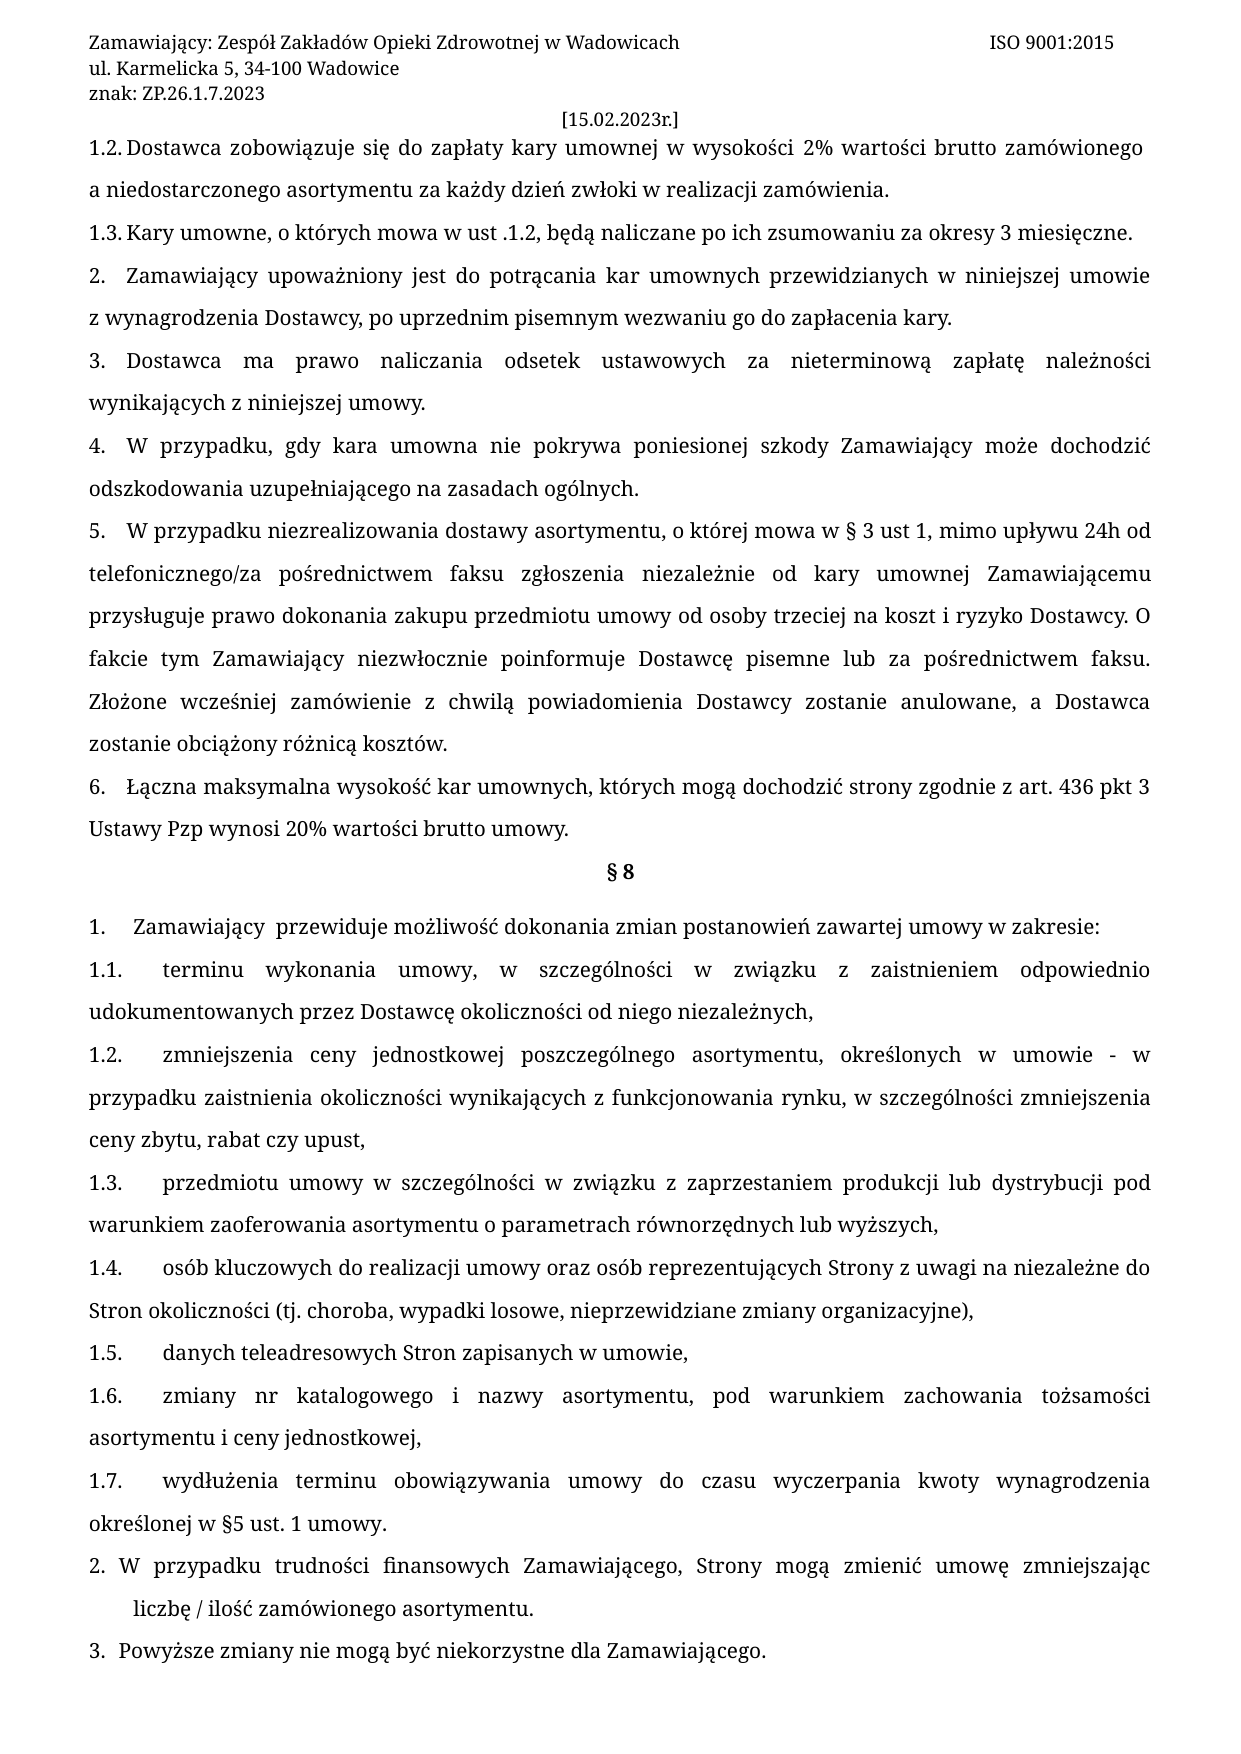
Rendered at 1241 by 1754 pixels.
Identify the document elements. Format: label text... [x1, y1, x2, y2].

list Powyższe zmiany nie mogą być niekorzystne dla Zamawiającego. [89, 1637, 1152, 1665]
list Kary umowne, o których mowa w ust .1.2, będą naliczane po ich zsumowaniu za okresy 3 miesięczne. [89, 218, 1152, 247]
list wydłużenia terminu obowiązywania umowy do czasu wyczerpania kwoty wynagrodzenia określonej w §5 ust. 1 umowy. [89, 1466, 1152, 1537]
list Dostawca zobowiązuje się do zapłaty kary umownej w wysokości 2% wartości brutto zamówionego a niedostarczonego asortymentu za każdy dzień zwłoki w realizacji zamówienia. [89, 133, 1152, 204]
list osób kluczowych do realizacji umowy oraz osób reprezentujących Strony z uwagi na niezależne do Stron okoliczności (tj. choroba, wypadki losowe, nieprzewidziane zmiany organizacyjne), [89, 1253, 1152, 1324]
list zmniejszenia ceny jednostkowej poszczególnego asortymentu, określonych w umowie - w przypadku zaistnienia okoliczności wynikających z funkcjonowania rynku, w szczególności zmniejszenia ceny zbytu, rabat czy upust, [89, 1040, 1152, 1154]
list przedmiotu umowy w szczególności w związku z zaprzestaniem produkcji lub dystrybucji pod warunkiem zaoferowania asortymentu o parametrach równorzędnych lub wyższych, [89, 1168, 1152, 1239]
list W przypadku, gdy kara umowna nie pokrywa poniesionej szkody Zamawiający może dochodzić odszkodowania uzupełniającego na zasadach ogólnych. [89, 431, 1152, 502]
list Zamawiający upoważniony jest do potrącania kar umownych przewidzianych w niniejszej umowie z wynagrodzenia Dostawcy, po uprzednim pisemnym wezwaniu go do zapłacenia kary. [89, 261, 1152, 332]
list zmiany nr katalogowego i nazwy asortymentu, pod warunkiem zachowania tożsamości asortymentu i ceny jednostkowej, [89, 1381, 1152, 1452]
list Zamawiający przewiduje możliwość dokonania zmian postanowień zawartej umowy w zakresie: [89, 912, 1152, 941]
list Łączna maksymalna wysokość kar umownych, których mogą dochodzić strony zgodnie z art. 436 pkt 3 Ustawy Pzp wynosi 20% wartości brutto umowy. [89, 772, 1152, 843]
list W przypadku niezrealizowania dostawy asortymentu, o której mowa w § 3 ust 1, mimo upływu 24h od telefonicznego/za pośrednictwem faksu zgłoszenia niezależnie od kary umownej Zamawiającemu przysługuje prawo dokonania zakupu przedmiotu umowy od osoby trzeciej na koszt i ryzyko Dostawcy. O fakcie tym Zamawiający niezwłocznie poinformuje Dostawcę pisemne lub za pośrednictwem faksu. Złożone wcześniej zamówienie z chwilą powiadomienia Dostawcy zostanie anulowane, a Dostawca zostanie obciążony różnicą kosztów. [89, 516, 1152, 758]
list Dostawca ma prawo naliczania odsetek ustawowych za nieterminową zapłatę należności wynikających z niniejszej umowy. [89, 346, 1152, 417]
text § 8 [89, 857, 1152, 886]
list W przypadku trudności finansowych Zamawiającego, Strony mogą zmienić umowę zmniejszając liczbę / ilość zamówionego asortymentu. [89, 1551, 1152, 1622]
list danych teleadresowych Stron zapisanych w umowie, [89, 1338, 1152, 1367]
list terminu wykonania umowy, w szczególności w związku z zaistnieniem odpowiednio udokumentowanych przez Dostawcę okoliczności od niego niezależnych, [89, 955, 1152, 1026]
